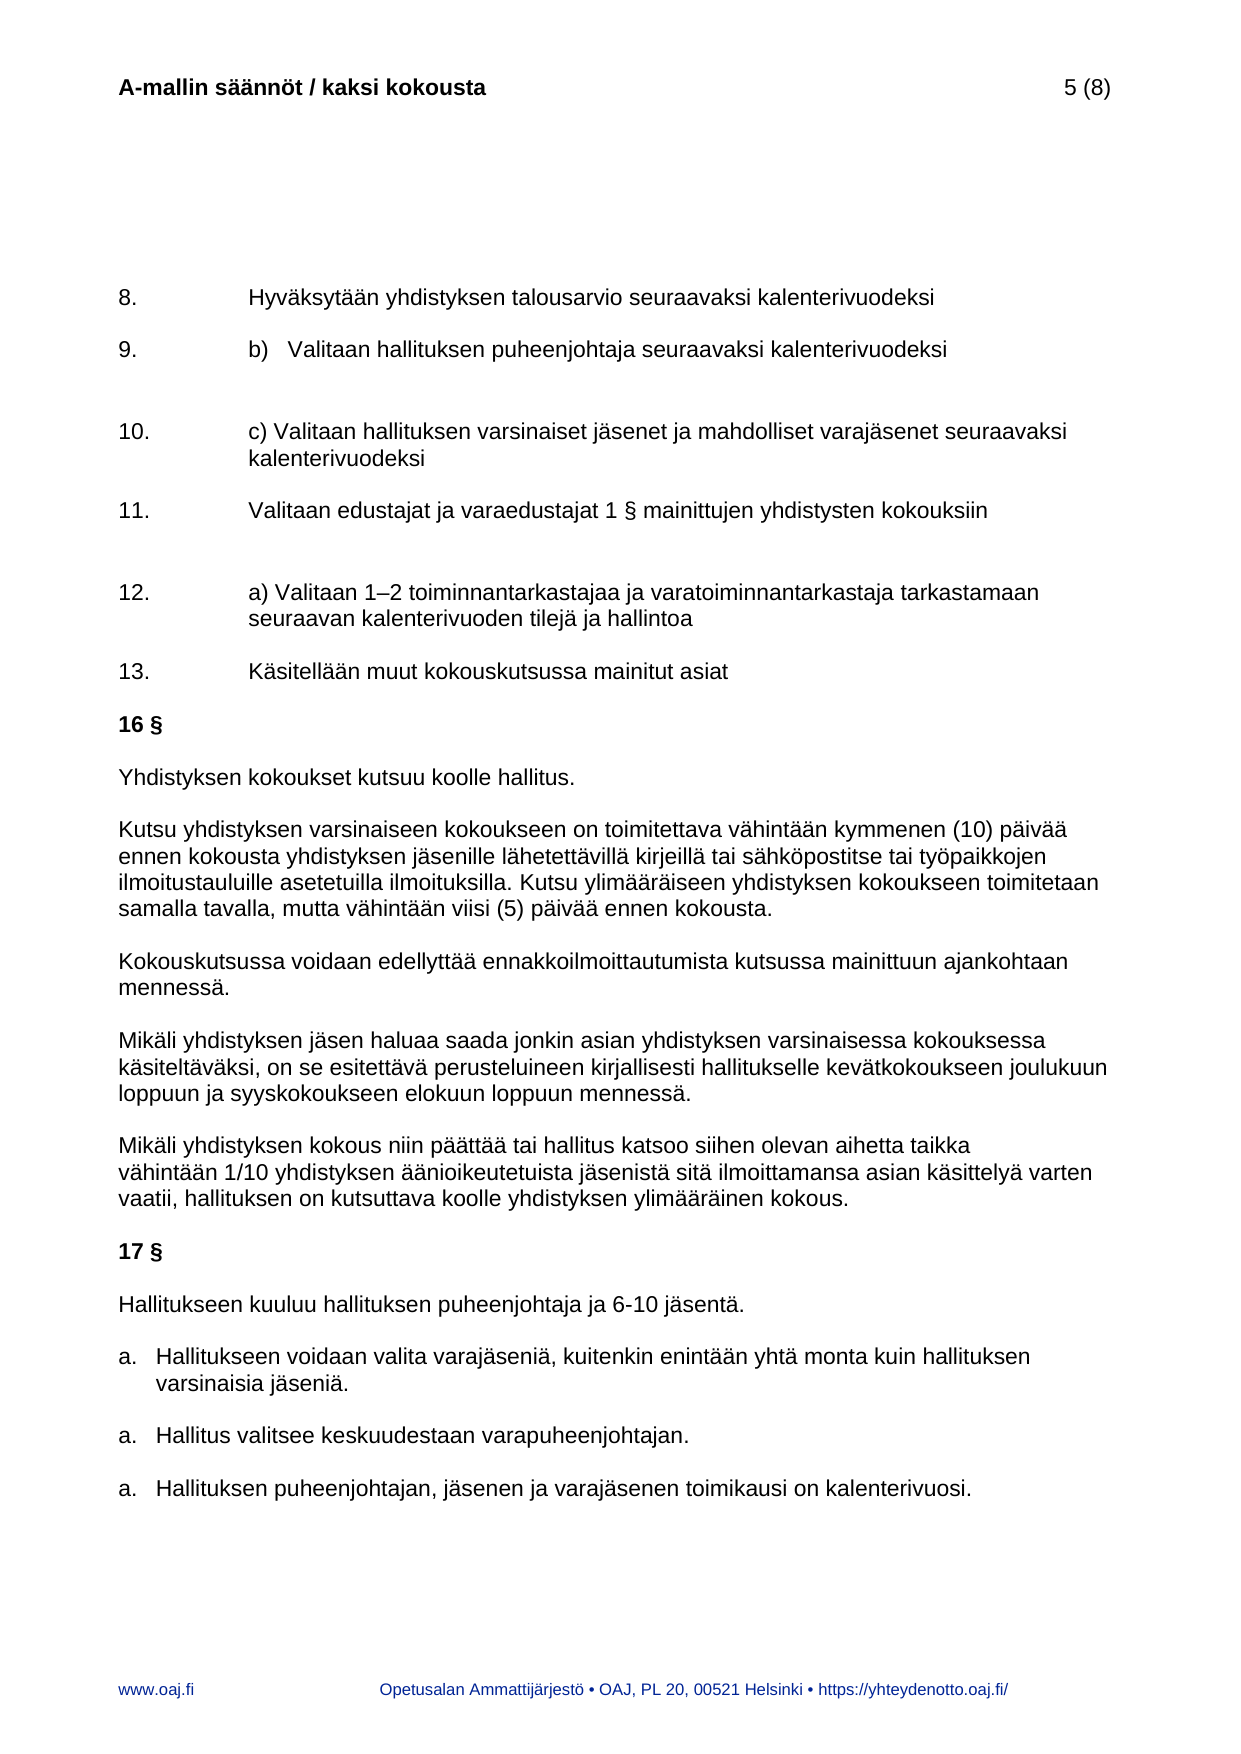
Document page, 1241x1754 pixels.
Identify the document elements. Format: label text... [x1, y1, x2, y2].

list a) Valitaan 1–2 toiminnantarkastajaa ja varatoiminnantarkastaja tarkastamaan seuraavan kalenterivuoden tilejä ja hallintoa [118, 579, 1122, 632]
list Hallitukseen voidaan valita varajäseniä, kuitenkin enintään yhtä monta kuin hallituksen varsinaisia jäseniä. [349, 1343, 1122, 1396]
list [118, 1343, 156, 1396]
text Mikäli yhdistyksen kokous niin päättää tai hallitus katsoo siihen olevan aihetta taikka [118, 1132, 1122, 1159]
text Hallitukseen kuuluu hallituksen puheenjohtaja ja 6-10 jäsentä. [118, 1291, 1122, 1343]
list b) Valitaan hallituksen puheenjohtaja seuraavaksi kalenterivuodeksi [118, 336, 1122, 363]
text 17 § [118, 1238, 1122, 1264]
text 16 § [118, 711, 1122, 737]
text vähintään 1/10 yhdistyksen äänioikeutetuista jäsenistä sitä ilmoittamansa asian käsittelyä varten vaatii, hallituksen on kutsuttava koolle yhdistyksen ylimääräinen kokous. [118, 1159, 1122, 1212]
text Mikäli yhdistyksen jäsen haluaa saada jonkin asian yhdistyksen varsinaisessa kokouksessa käsiteltäväksi, on se esitettävä perusteluineen kirjallisesti hallitukselle kevätkokoukseen joulukuun loppuun ja syyskokoukseen elokuun loppuun mennessä. [118, 1027, 1122, 1106]
list Hallitus valitsee keskuudestaan varapuheenjohtajan. [118, 1422, 1122, 1449]
list Hyväksytään yhdistyksen talousarvio seuraavaksi kalenterivuodeksi [118, 283, 1122, 310]
list Hallituksen puheenjohtajan, jäsenen ja varajäsenen toimikausi on kalenterivuosi. [118, 1475, 1122, 1501]
list Valitaan edustajat ja varaedustajat 1 § mainittujen yhdistysten kokouksiin [118, 497, 1122, 523]
list Käsitellään muut kokouskutsussa mainitut asiat [118, 658, 1122, 684]
text Kutsu yhdistyksen varsinaiseen kokoukseen on toimitettava vähintään kymmenen (10) päivää ennen kokousta yhdistyksen jäsenille lähetettävillä kirjeillä tai sähköpostitse tai työpaikkojen ilmoitustauluille asetetuilla ilmoituksilla. Kutsu ylimääräiseen yhdistyksen kokoukseen toimitetaan samalla tavalla, mutta vähintään viisi (5) päivää ennen kokousta. Kokouskutsussa voidaan edellyttää ennakkoilmoittautumista kutsussa mainittuun ajankohtaan mennessä. [118, 816, 1122, 1001]
text Yhdistyksen kokoukset kutsuu koolle hallitus. [118, 763, 1122, 790]
list c) Valitaan hallituksen varsinaiset jäsenet ja mahdolliset varajäsenet seuraavaksi kalenterivuodeksi [118, 418, 1122, 471]
